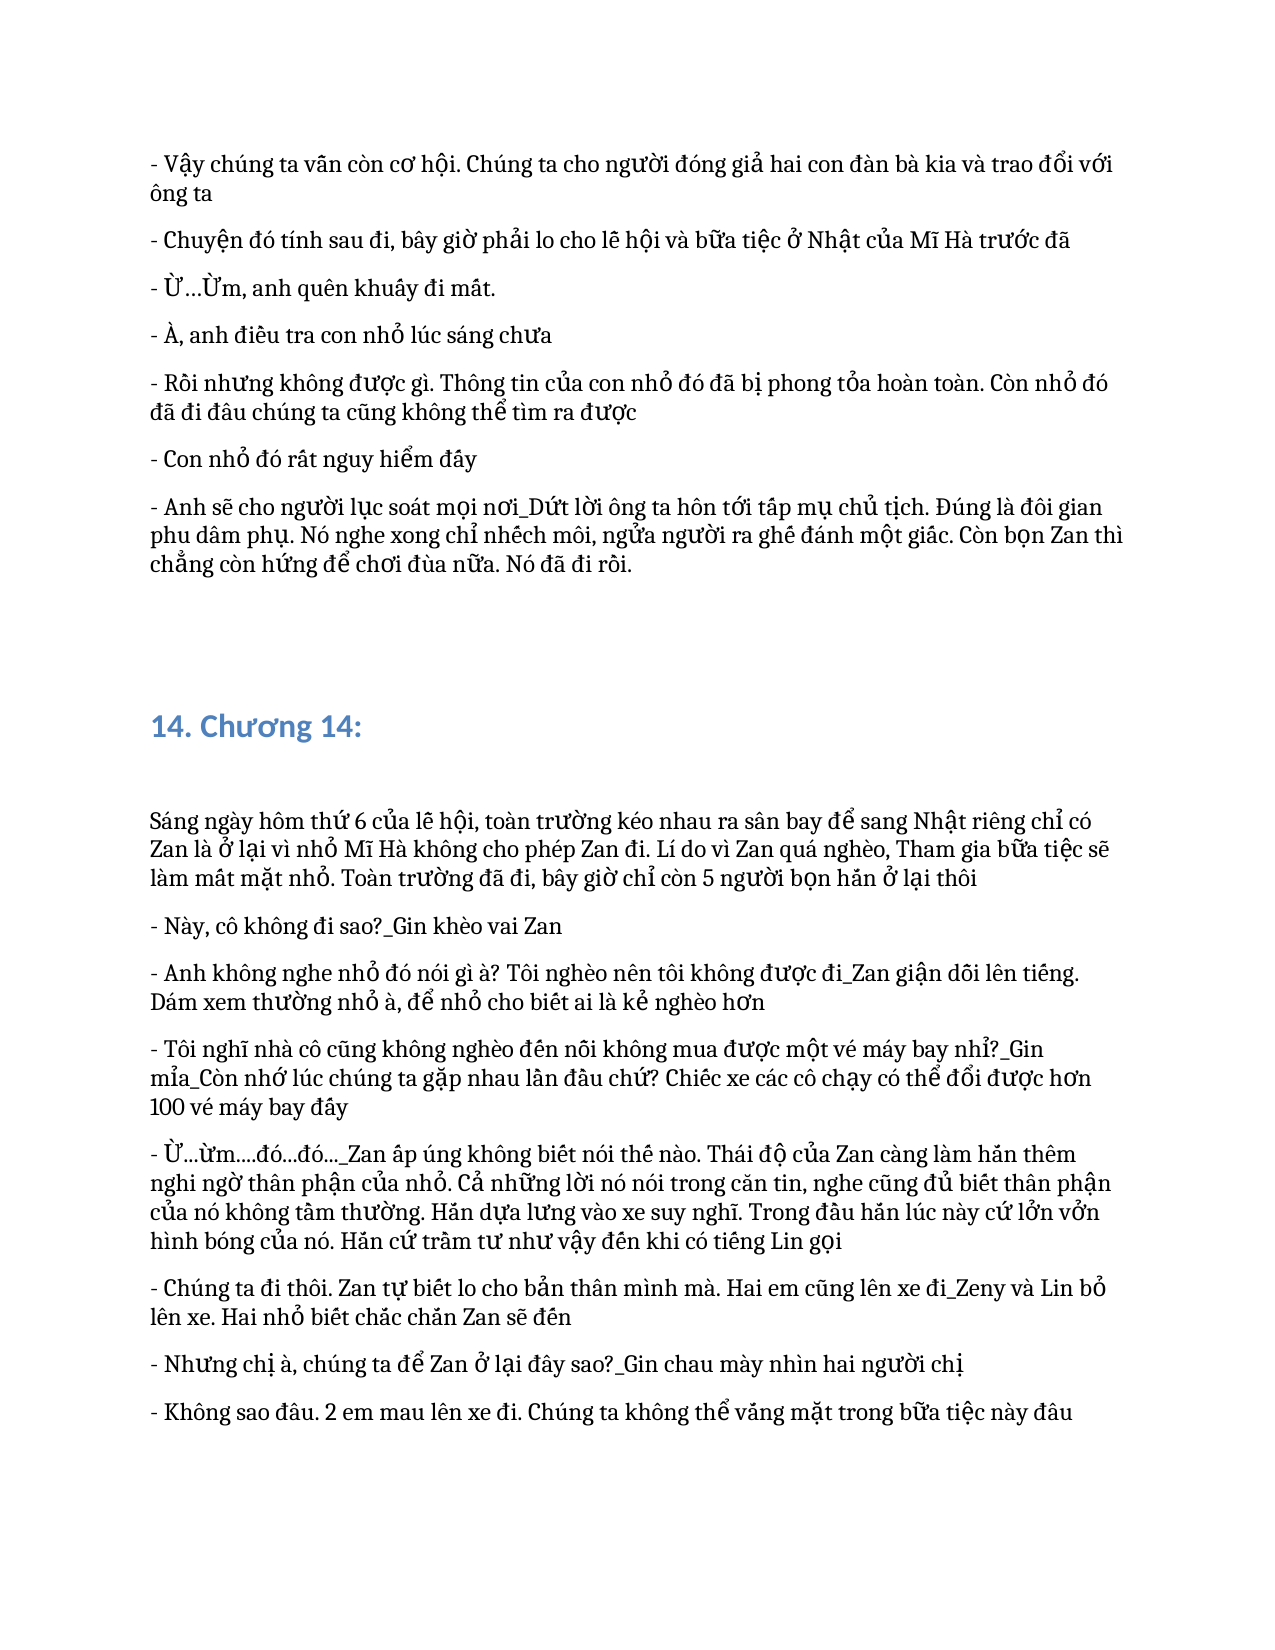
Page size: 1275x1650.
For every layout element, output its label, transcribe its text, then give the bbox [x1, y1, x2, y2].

text - Chúng ta đi thôi. Zan tự biết lo cho bản thân mình mà. Hai em cũng lên xe đi_Zeny và Lin bỏ lên xe. Hai nhỏ biết chắc chắn Zan sẽ đến [150, 1274, 1125, 1332]
text - Anh không nghe nhỏ đó nói gì à? Tôi nghèo nên tôi không được đi_Zan giận dỗi lên tiếng. Dám xem thường nhỏ à, để nhỏ cho biết ai là kẻ nghèo hơn [150, 959, 1125, 1017]
text - Vậy chúng ta vẫn còn cơ hội. Chúng ta cho người đóng giả hai con đàn bà kia và trao đổi với ông ta [150, 150, 1125, 207]
text - Nhưng chị à, chúng ta để Zan ở lại đây sao?_Gin chau mày nhìn hai người chị [150, 1350, 1125, 1379]
text - Ừ...ừm....đó...đó..._Zan ấp úng không biết nói thế nào. Thái độ của Zan càng làm hắn thêm nghi ngờ thân phận của nhỏ. Cả những lời nó nói trong căn tin, nghe cũng đủ biết thân phận của nó không tầm thường. Hắn dựa lưng vào xe suy nghĩ. Trong đầu hắn lúc này cứ lởn vởn hình bóng của nó. Hắn cứ trầm tư như vậy đến khi có tiếng Lin gọi [150, 1140, 1125, 1255]
text Sáng ngày hôm thứ 6 của lễ hội, toàn trường kéo nhau ra sân bay để sang Nhật riêng chỉ có Zan là ở lại vì nhỏ Mĩ Hà không cho phép Zan đi. Lí do vì Zan quá nghèo, Tham gia bữa tiệc sẽ làm mất mặt nhỏ. Toàn trường đã đi, bây giờ chỉ còn 5 người bọn hắn ở lại thôi [150, 749, 1125, 893]
subtitle 14. Chương 14: [150, 704, 1125, 745]
text - Con nhỏ đó rất nguy hiểm đấy [150, 445, 1125, 474]
text - Không sao đâu. 2 em mau lên xe đi. Chúng ta không thể vắng mặt trong bữa tiệc này đâu [150, 1398, 1125, 1427]
text - Ừ…Ừm, anh quên khuấy đi mất. [150, 274, 1125, 302]
text - À, anh điều tra con nhỏ lúc sáng chưa [150, 321, 1125, 350]
text - Anh sẽ cho người lục soát mọi nơi_Dứt lời ông ta hôn tới tấp mụ chủ tịch. Đúng là đôi gian phu dâm phụ. Nó nghe xong chỉ nhếch môi, ngửa người ra ghế đánh một giấc. Còn bọn Zan thì chẳng còn hứng để chơi đùa nữa. Nó đã đi rồi. [150, 492, 1125, 579]
text - Tôi nghĩ nhà cô cũng không nghèo đến nỗi không mua được một vé máy bay nhỉ?_Gin mỉa_Còn nhớ lúc chúng ta gặp nhau lần đầu chứ? Chiếc xe các cô chạy có thể đổi được hơn 100 vé máy bay đấy [150, 1035, 1125, 1122]
text - Này, cô không đi sao?_Gin khèo vai Zan [150, 912, 1125, 940]
text - Rồi nhưng không được gì. Thông tin của con nhỏ đó đã bị phong tỏa hoàn toàn. Còn nhỏ đó đã đi đâu chúng ta cũng không thể tìm ra được [150, 369, 1125, 426]
text - Chuyện đó tính sau đi, bây giờ phải lo cho lễ hội và bữa tiệc ở Nhật của Mĩ Hà trước đã [150, 226, 1125, 255]
